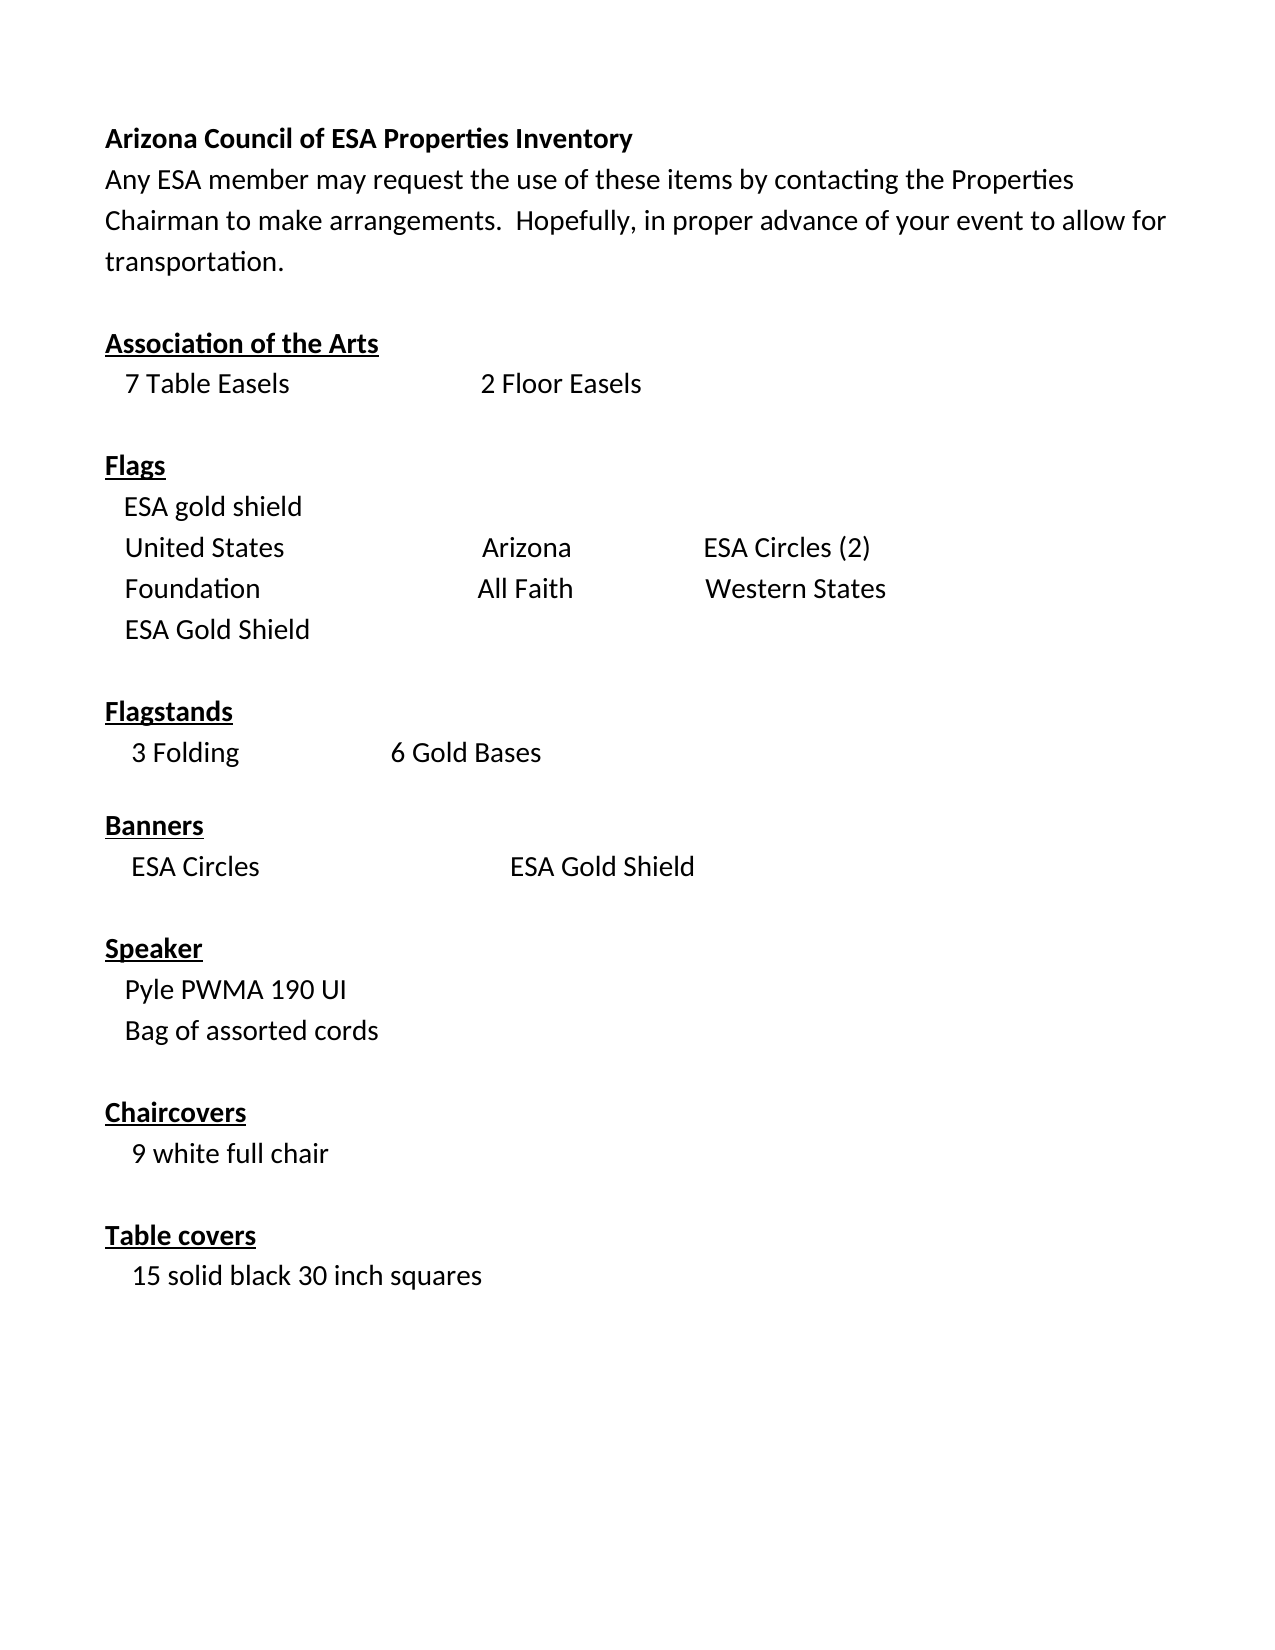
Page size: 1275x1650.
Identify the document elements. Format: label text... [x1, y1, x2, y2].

text Pyle PWMA 190 UI [105, 971, 1170, 1007]
text 9 white full chair [105, 1135, 1170, 1170]
text Arizona Council of ESA Properties Inventory [105, 120, 1170, 156]
text ESA Gold Shield [105, 611, 1170, 647]
text Table covers [105, 1217, 1170, 1252]
text Any ESA member may request the use of these items by contacting the Properties Chairman to make arrangements. Hopefully, in proper advance of your event to allow for transportation. [105, 161, 1170, 278]
text 7 Table Easels 2 Floor Easels [105, 366, 1170, 401]
text Flagstands [105, 693, 1170, 729]
text ESA Circles ESA Gold Shield [105, 848, 1170, 884]
text Banners [105, 807, 1170, 843]
text Foundation All Faith Western States [105, 570, 1170, 606]
text Bag of assorted cords [105, 1012, 1170, 1047]
text ESA gold shield [124, 488, 1170, 524]
text Chaircovers [105, 1094, 1170, 1129]
text United States Arizona ESA Circles (2) [105, 529, 1170, 565]
text Flags [105, 447, 1170, 483]
text Speaker [105, 930, 1170, 966]
subtitle Association of the Arts [105, 325, 1170, 360]
text 3 Folding 6 Gold Bases [105, 734, 1170, 770]
text 15 solid black 30 inch squares [105, 1257, 1170, 1293]
